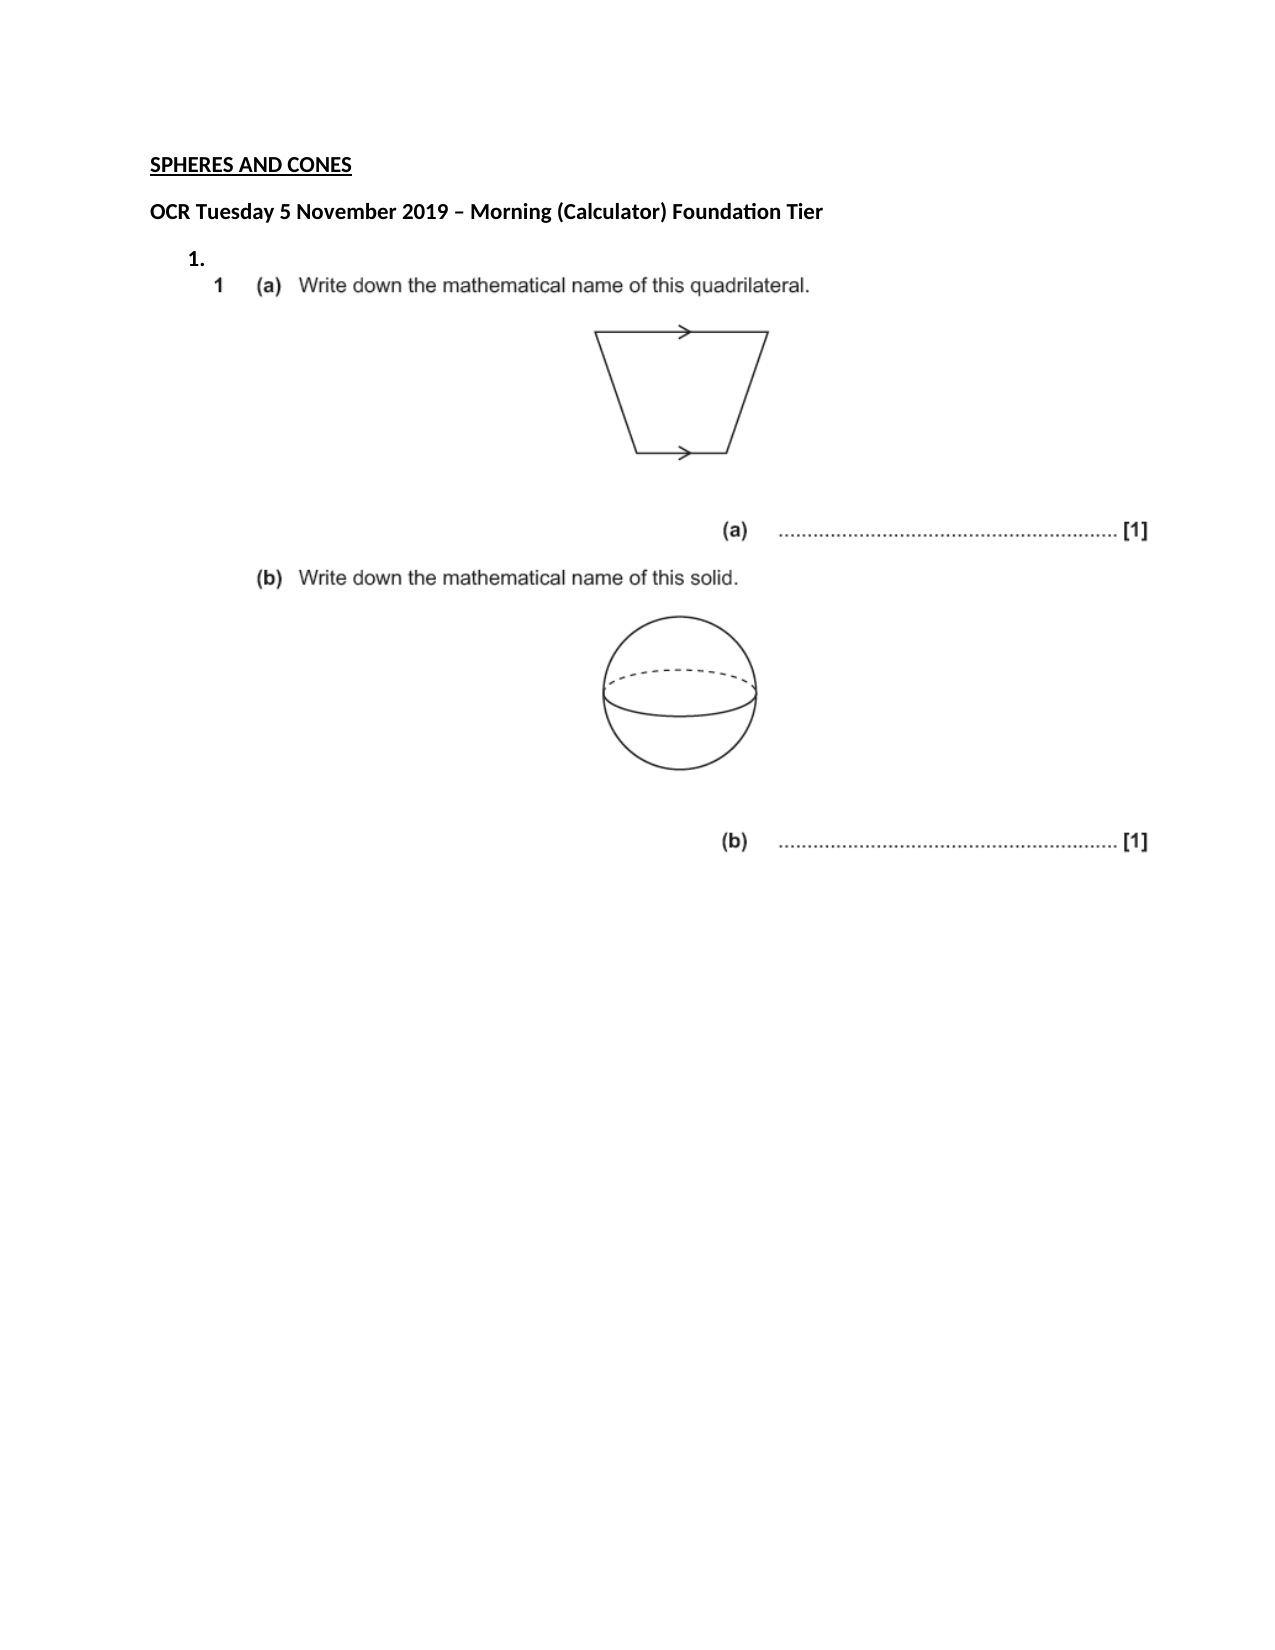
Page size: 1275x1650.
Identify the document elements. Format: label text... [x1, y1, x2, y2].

text SPHERES AND CONES [150, 150, 1125, 178]
text OCR Tuesday 5 November 2019 – Morning (Calculator) Foundation Tier [150, 197, 1125, 225]
picture [199, 259, 1175, 860]
